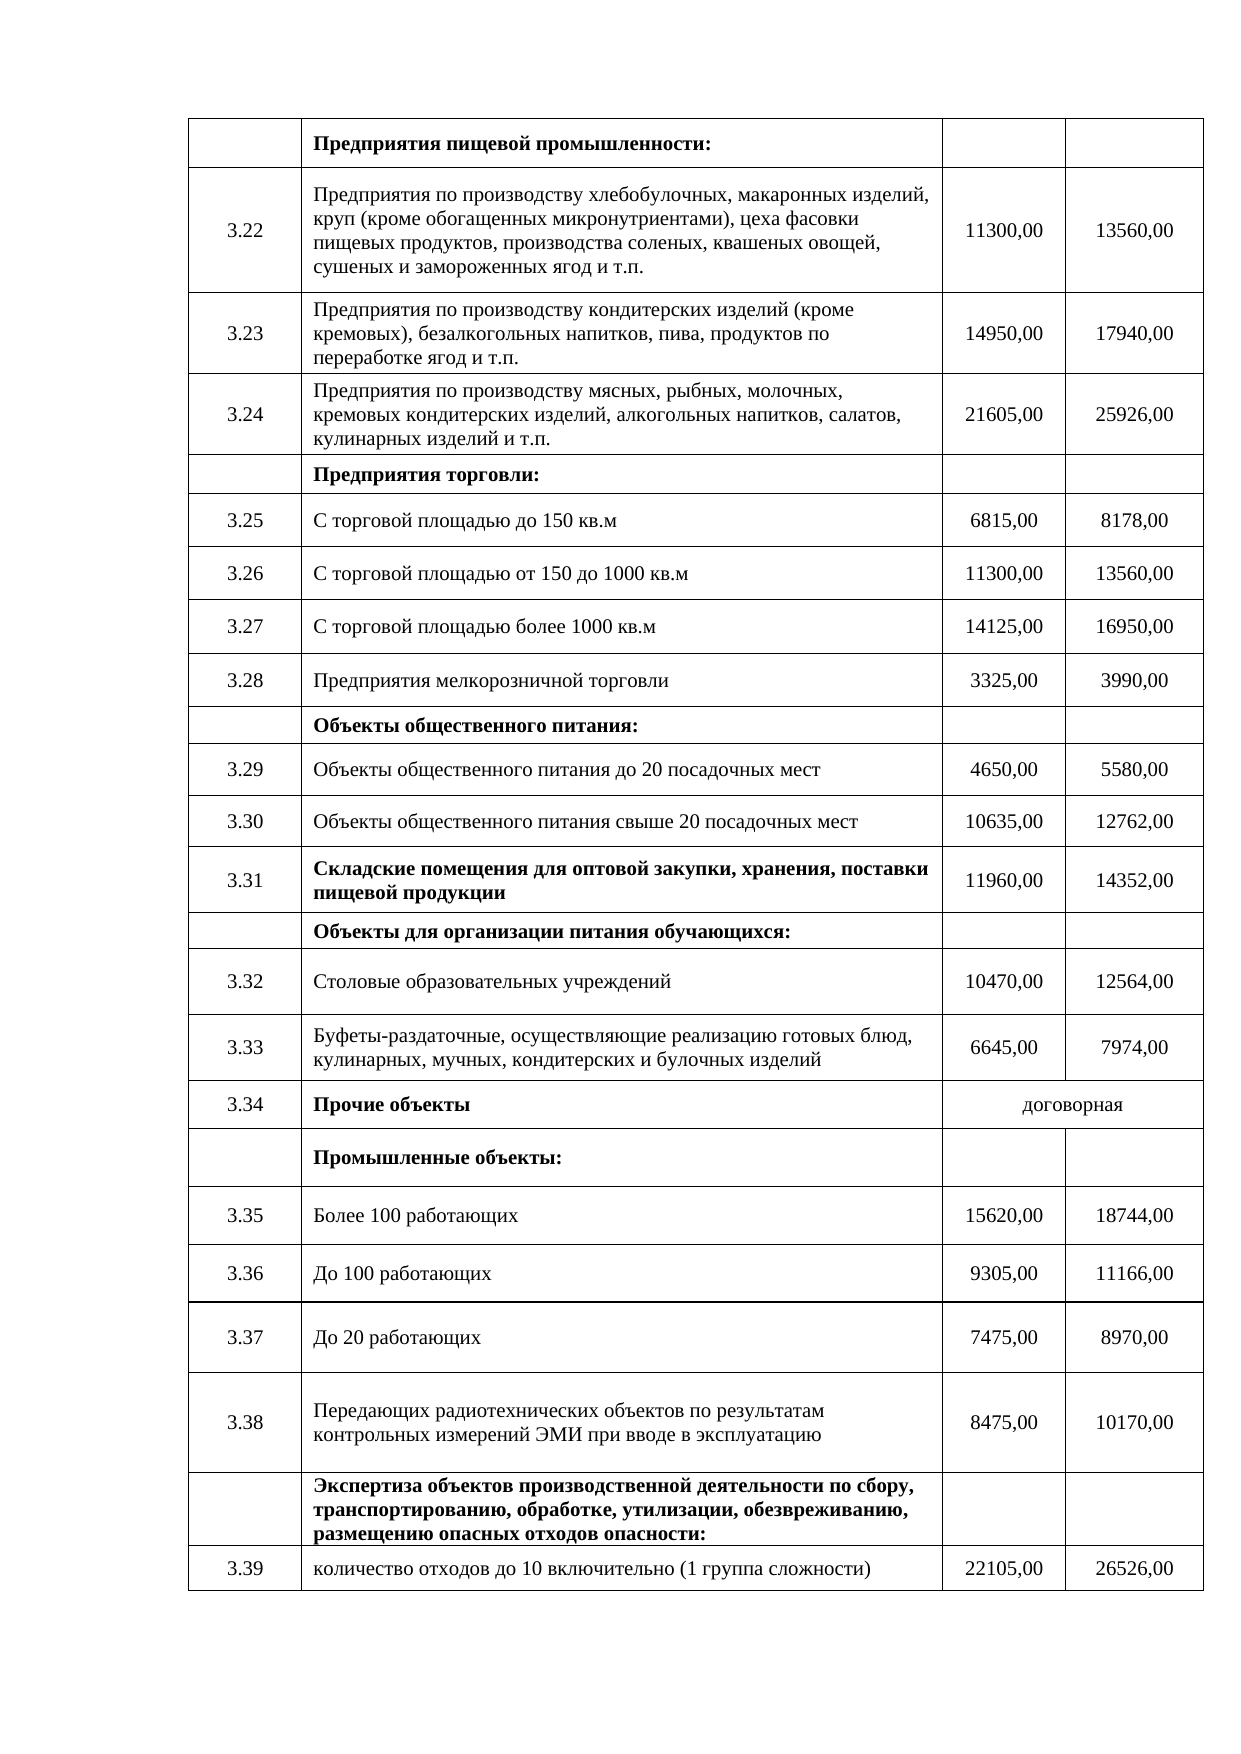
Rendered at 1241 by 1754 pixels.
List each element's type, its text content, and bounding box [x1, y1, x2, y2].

table_cell [1066, 119, 1203, 167]
table_cell [1066, 1473, 1203, 1545]
table_cell 14352,00 [1066, 847, 1203, 912]
table_cell 5580,00 [1066, 744, 1203, 795]
table_cell [189, 1129, 301, 1186]
table_cell [189, 119, 301, 167]
table_cell Более 100 работающих [302, 1187, 942, 1243]
table_cell Предприятия пищевой промышленности: [302, 119, 942, 167]
table_cell количество отходов до 10 включительно (1 группа сложности) [302, 1546, 942, 1590]
table_cell Экспертиза объектов производственной деятельности по сбору, транспортированию, обработке, утилизации, обезвреживанию, размещению опасных отходов опасности: [302, 1473, 942, 1545]
table_cell [1066, 1129, 1203, 1186]
table_cell 14950,00 [943, 293, 1065, 373]
table_cell Объекты общественного питания: [302, 707, 942, 743]
table_cell 16950,00 [1066, 600, 1203, 652]
table_cell 3.35 [189, 1187, 301, 1243]
table_cell 11166,00 [1066, 1245, 1203, 1301]
table_cell Объекты для организации питания обучающихся: [302, 913, 942, 948]
table_cell 4650,00 [943, 744, 1065, 795]
table_cell 3.29 [189, 744, 301, 795]
table_cell Предприятия по производству кондитерских изделий (кроме кремовых), безалкогольных напитков, пива, продуктов по переработке ягод и т.п. [302, 293, 942, 373]
table_cell 7475,00 [943, 1303, 1065, 1372]
table_cell 26526,00 [1066, 1546, 1203, 1590]
table_cell С торговой площадью от 150 до 1000 кв.м [302, 547, 942, 599]
table_cell 22105,00 [943, 1546, 1065, 1590]
table_cell 13560,00 [1066, 168, 1203, 292]
table_cell 8970,00 [1066, 1303, 1203, 1372]
table_cell 3.34 [189, 1081, 301, 1128]
table_cell 8475,00 [943, 1373, 1065, 1472]
table_cell 3.23 [189, 293, 301, 373]
table_cell 3.39 [189, 1546, 301, 1590]
table_cell 21605,00 [943, 374, 1065, 454]
table_cell 18744,00 [1066, 1187, 1203, 1243]
table_cell 10470,00 [943, 949, 1065, 1014]
table_cell [1066, 913, 1203, 948]
table_cell Предприятия мелкорозничной торговли [302, 654, 942, 706]
table_cell До 20 работающих [302, 1303, 942, 1372]
table_cell 3.36 [189, 1245, 301, 1301]
table_cell 3.22 [189, 168, 301, 292]
table_cell 3.25 [189, 494, 301, 546]
table_cell Промышленные объекты: [302, 1129, 942, 1186]
table_cell 8178,00 [1066, 494, 1203, 546]
table_cell 3.31 [189, 847, 301, 912]
table_cell 3.28 [189, 654, 301, 706]
table_cell 3.33 [189, 1015, 301, 1079]
table_cell 3325,00 [943, 654, 1065, 706]
table_cell [943, 913, 1065, 948]
table_cell Столовые образовательных учреждений [302, 949, 942, 1014]
table_cell [943, 1473, 1065, 1545]
table_cell С торговой площадью более 1000 кв.м [302, 600, 942, 652]
table_cell 3.32 [189, 949, 301, 1014]
table_cell 13560,00 [1066, 547, 1203, 599]
table_cell 11960,00 [943, 847, 1065, 912]
table_cell Предприятия по производству мясных, рыбных, молочных, кремовых кондитерских изделий, алкогольных напитков, салатов, кулинарных изделий и т.п. [302, 374, 942, 454]
table_cell 3.38 [189, 1373, 301, 1472]
table_cell 11300,00 [943, 168, 1065, 292]
table_cell Предприятия торговли: [302, 455, 942, 493]
table_cell [1066, 707, 1203, 743]
table_cell 3.30 [189, 796, 301, 846]
table_cell 3.26 [189, 547, 301, 599]
table_cell Буфеты-раздаточные, осуществляющие реализацию готовых блюд, кулинарных, мучных, кондитерских и булочных изделий [302, 1015, 942, 1079]
table_cell 6815,00 [943, 494, 1065, 546]
table_cell Передающих радиотехнических объектов по результатам контрольных измерений ЭМИ при вводе в эксплуатацию [302, 1373, 942, 1472]
table_cell 3990,00 [1066, 654, 1203, 706]
table_cell Предприятия по производству хлебобулочных, макаронных изделий, круп (кроме обогащенных микронутриентами), цеха фасовки пищевых продуктов, производства соленых, квашеных овощей, сушеных и замороженных ягод и т.п. [302, 168, 942, 292]
table_cell Прочие объекты [302, 1081, 942, 1128]
table_cell [943, 707, 1065, 743]
table_cell До 100 работающих [302, 1245, 942, 1301]
table_cell 7974,00 [1066, 1015, 1203, 1079]
table_cell 9305,00 [943, 1245, 1065, 1301]
table_cell 3.37 [189, 1303, 301, 1372]
table_cell [1066, 455, 1203, 493]
table_cell 12564,00 [1066, 949, 1203, 1014]
table_cell [189, 913, 301, 948]
table_cell 3.24 [189, 374, 301, 454]
table_cell Объекты общественного питания до 20 посадочных мест [302, 744, 942, 795]
table_cell [943, 119, 1065, 167]
table_cell С торговой площадью до 150 кв.м [302, 494, 942, 546]
table_cell 11300,00 [943, 547, 1065, 599]
table_cell Объекты общественного питания свыше 20 посадочных мест [302, 796, 942, 846]
table_cell 14125,00 [943, 600, 1065, 652]
table_cell 15620,00 [943, 1187, 1065, 1243]
table_cell 10635,00 [943, 796, 1065, 846]
table_cell Складские помещения для оптовой закупки, хранения, поставки пищевой продукции [302, 847, 942, 912]
table_cell 25926,00 [1066, 374, 1203, 454]
table_cell 12762,00 [1066, 796, 1203, 846]
table_cell 10170,00 [1066, 1373, 1203, 1472]
table_cell договорная [943, 1081, 1203, 1128]
table_cell [943, 1129, 1065, 1186]
table_cell 6645,00 [943, 1015, 1065, 1079]
table_cell [943, 455, 1065, 493]
table_cell [189, 1473, 301, 1545]
table_cell [189, 455, 301, 493]
table_cell 17940,00 [1066, 293, 1203, 373]
table_cell 3.27 [189, 600, 301, 652]
table_cell [189, 707, 301, 743]
